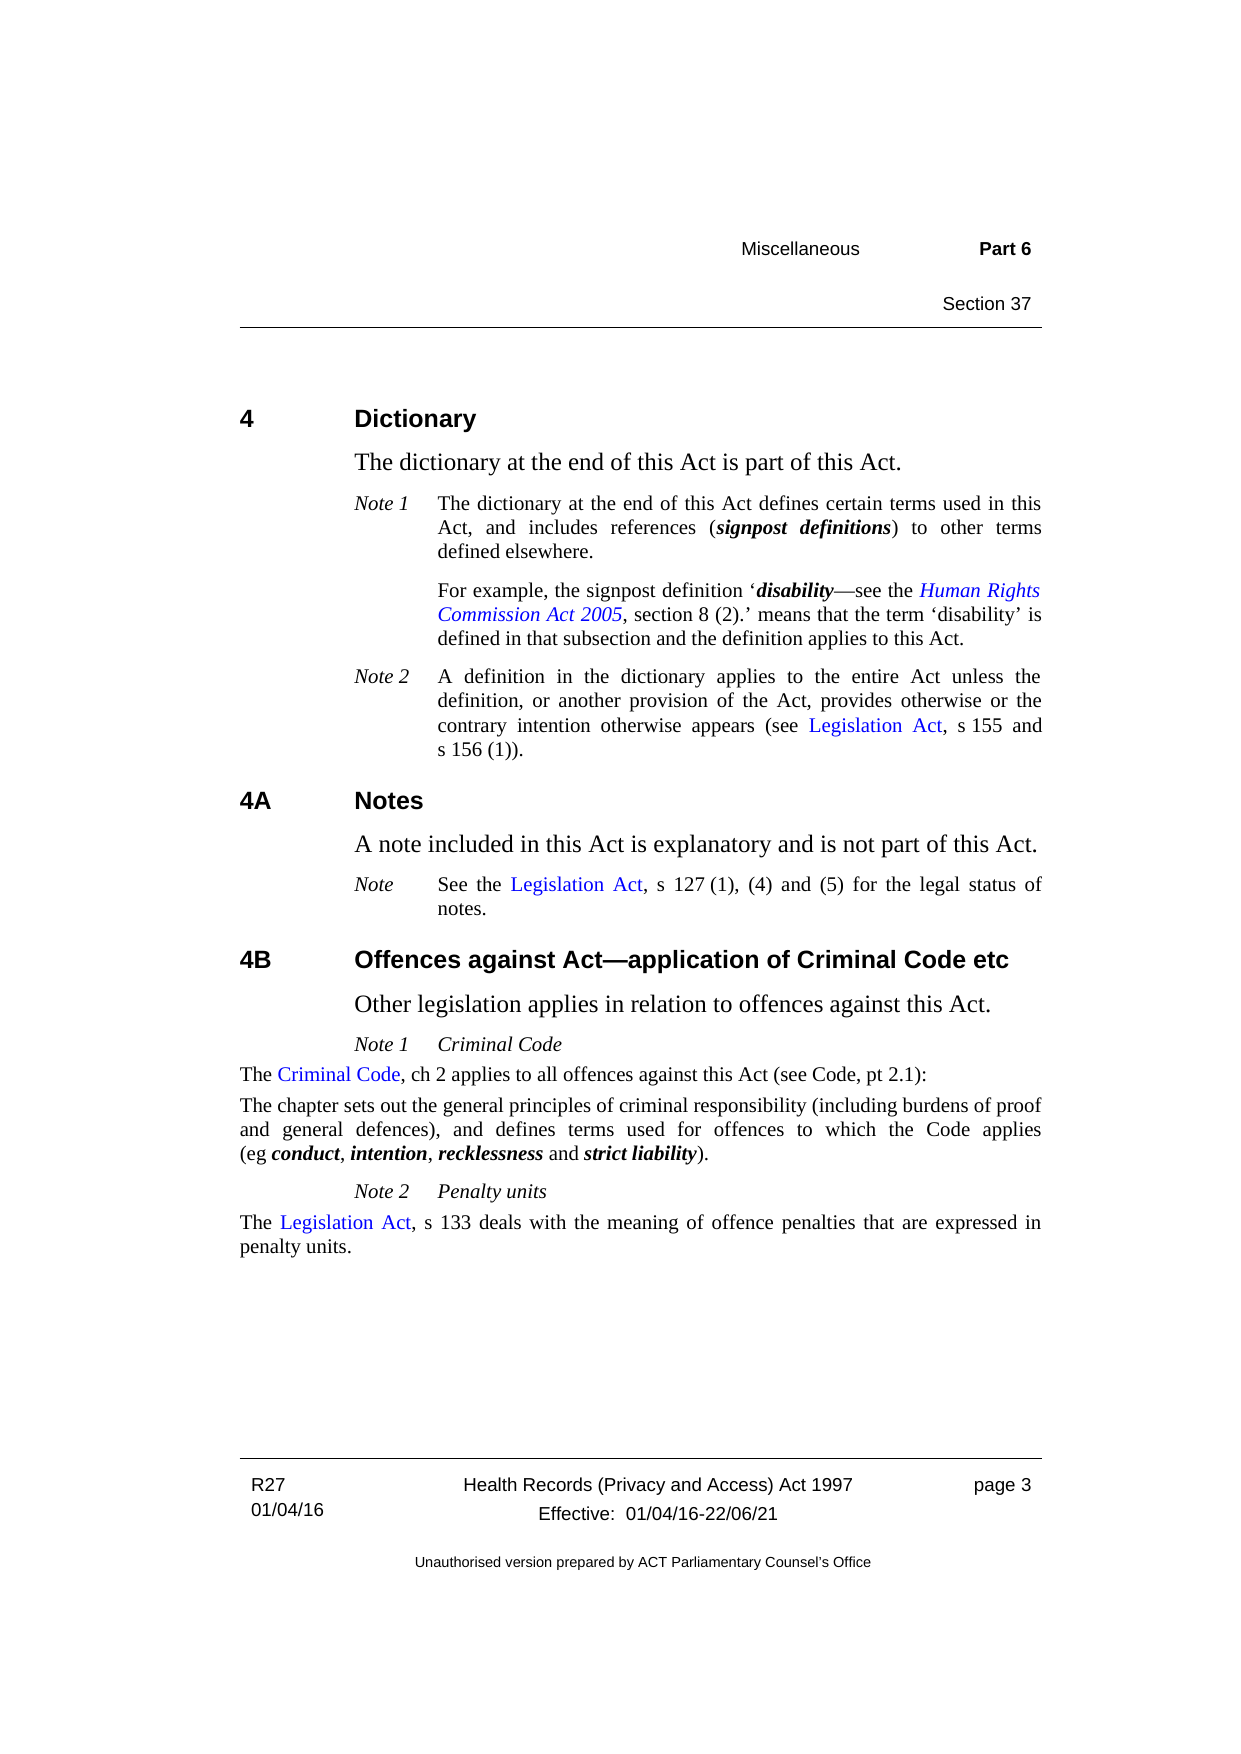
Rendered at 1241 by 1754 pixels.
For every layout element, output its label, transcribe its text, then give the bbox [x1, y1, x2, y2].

text 4 Dictionary [239, 404, 1042, 433]
text 4B Offences against Act—application of Criminal Code etc [239, 945, 1042, 974]
text The Criminal Code, ch 2 applies to all offences against this Act (see Code, pt 2.1): [239, 1062, 1042, 1086]
text Note 2 Penalty units [354, 1179, 1042, 1203]
text Other legislation applies in relation to offences against this Act. [354, 989, 1042, 1017]
text Note 2 A definition in the dictionary applies to the entire Act unless the definition, or another provision of the Act, provides otherwise or the contrary intention otherwise appears (see Legislation Act, s 155 and s 156 (1)). [354, 664, 1042, 761]
text Note 1 The dictionary at the end of this Act defines certain terms used in this Act, and includes references (signpost definitions) to other terms defined elsewhere. [354, 491, 1042, 563]
text A note included in this Act is explanatory and is not part of this Act. [354, 829, 1042, 858]
text Note See the Legislation Act, s 127 (1), (4) and (5) for the legal status of notes. [354, 872, 1042, 920]
text The Legislation Act, s 133 deals with the meaning of offence penalties that are expressed in penalty units. [239, 1210, 1042, 1258]
text 4A Notes [239, 786, 1042, 814]
text The dictionary at the end of this Act is part of this Act. [354, 447, 1042, 476]
text Note 1 Criminal Code [354, 1032, 1042, 1056]
text The chapter sets out the general principles of criminal responsibility (including burdens of proof and general defences), and defines terms used for offences to which the Code applies (eg conduct, intention, recklessness and strict liability). [239, 1093, 1042, 1165]
text For example, the signpost definition ‘disability—see the Human Rights Commission Act 2005, section 8 (2).’ means that the term ‘disability’ is defined in that subsection and the definition applies to this Act. [354, 578, 1042, 650]
